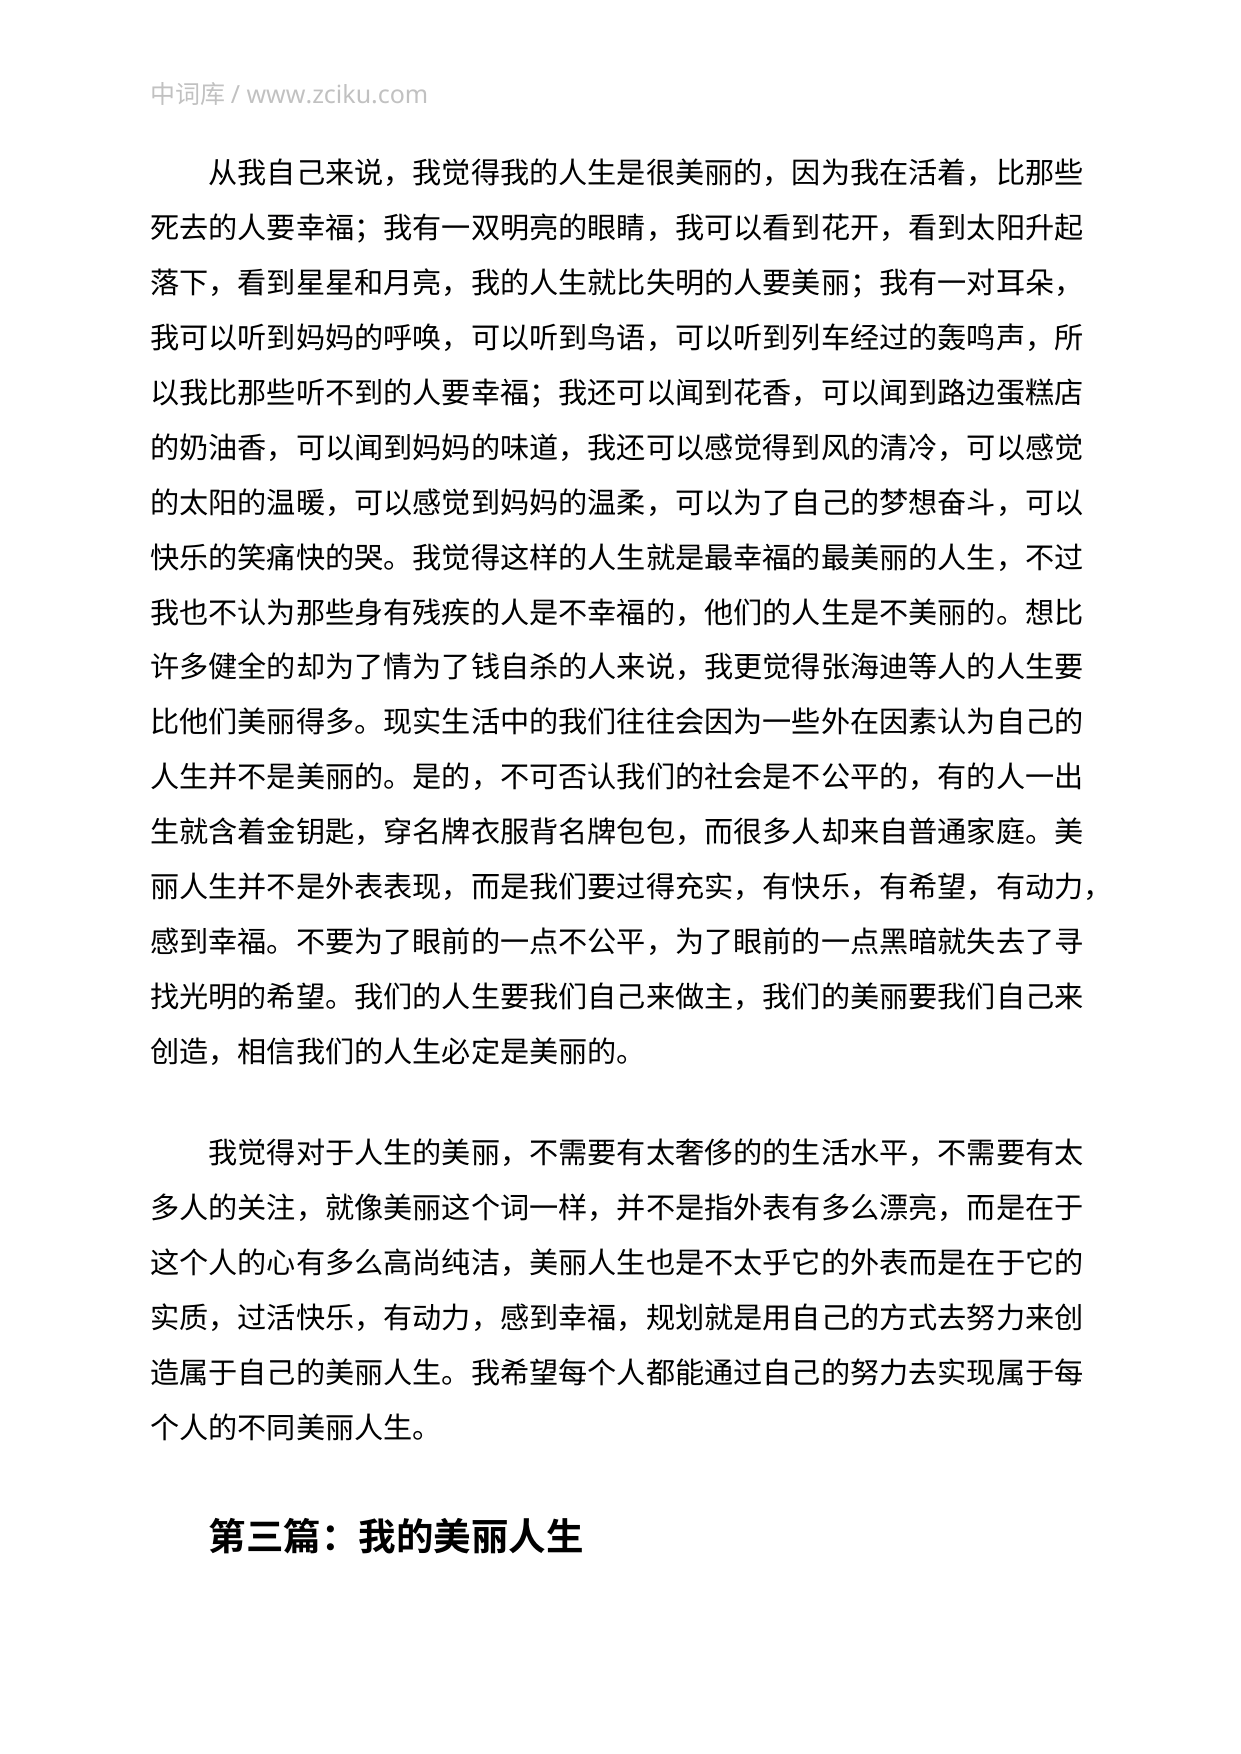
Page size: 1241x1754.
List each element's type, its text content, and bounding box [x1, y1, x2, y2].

text 第三篇：我的美丽人生 [150, 1506, 1090, 1561]
text 从我自己来说，我觉得我的人生是很美丽的，因为我在活着，比那些死去的人要幸福；我有一双明亮的眼睛，我可以看到花开，看到太阳升起落下，看到星星和月亮，我的人生就比失明的人要美丽；我有一对耳朵，我可以听到妈妈的呼唤，可以听到鸟语，可以听到列车经过的轰鸣声，所以我比那些听不到的人要幸福；我还可以闻到花香，可以闻到路边蛋糕店的奶油香，可以闻到妈妈的味道，我还可以感觉得到风的清冷，可以感觉的太阳的温暖，可以感觉到妈妈的温柔，可以为了自己的梦想奋斗，可以快乐的笑痛快的哭。我觉得这样的人生就是最幸福的最美丽的人生，不过我也不认为那些身有残疾的人是不幸福的，他们的人生是不美丽的。想比许多健全的却为了情为了钱自杀的人来说，我更觉得张海迪等人的人生要比他们美丽得多。现实生活中的我们往往会因为一些外在因素认为自己的人生并不是美丽的。是的，不可否认我们的社会是不公平的，有的人一出生就含着金钥匙，穿名牌衣服背名牌包包，而很多人却来自普通家庭。美丽人生并不是外表表现，而是我们要过得充实，有快乐，有希望，有动力，感到幸福。不要为了眼前的一点不公平，为了眼前的一点黑暗就失去了寻找光明的希望。我们的人生要我们自己来做主，我们的美丽要我们自己来创造，相信我们的人生必定是美丽的。 [150, 150, 1090, 1071]
text 我觉得对于人生的美丽，不需要有太奢侈的的生活水平，不需要有太多人的关注，就像美丽这个词一样，并不是指外表有多么漂亮，而是在于这个人的心有多么高尚纯洁，美丽人生也是不太乎它的外表而是在于它的实质，过活快乐，有动力，感到幸福，规划就是用自己的方式去努力来创造属于自己的美丽人生。我希望每个人都能通过自己的努力去实现属于每个人的不同美丽人生。 [150, 1130, 1090, 1447]
